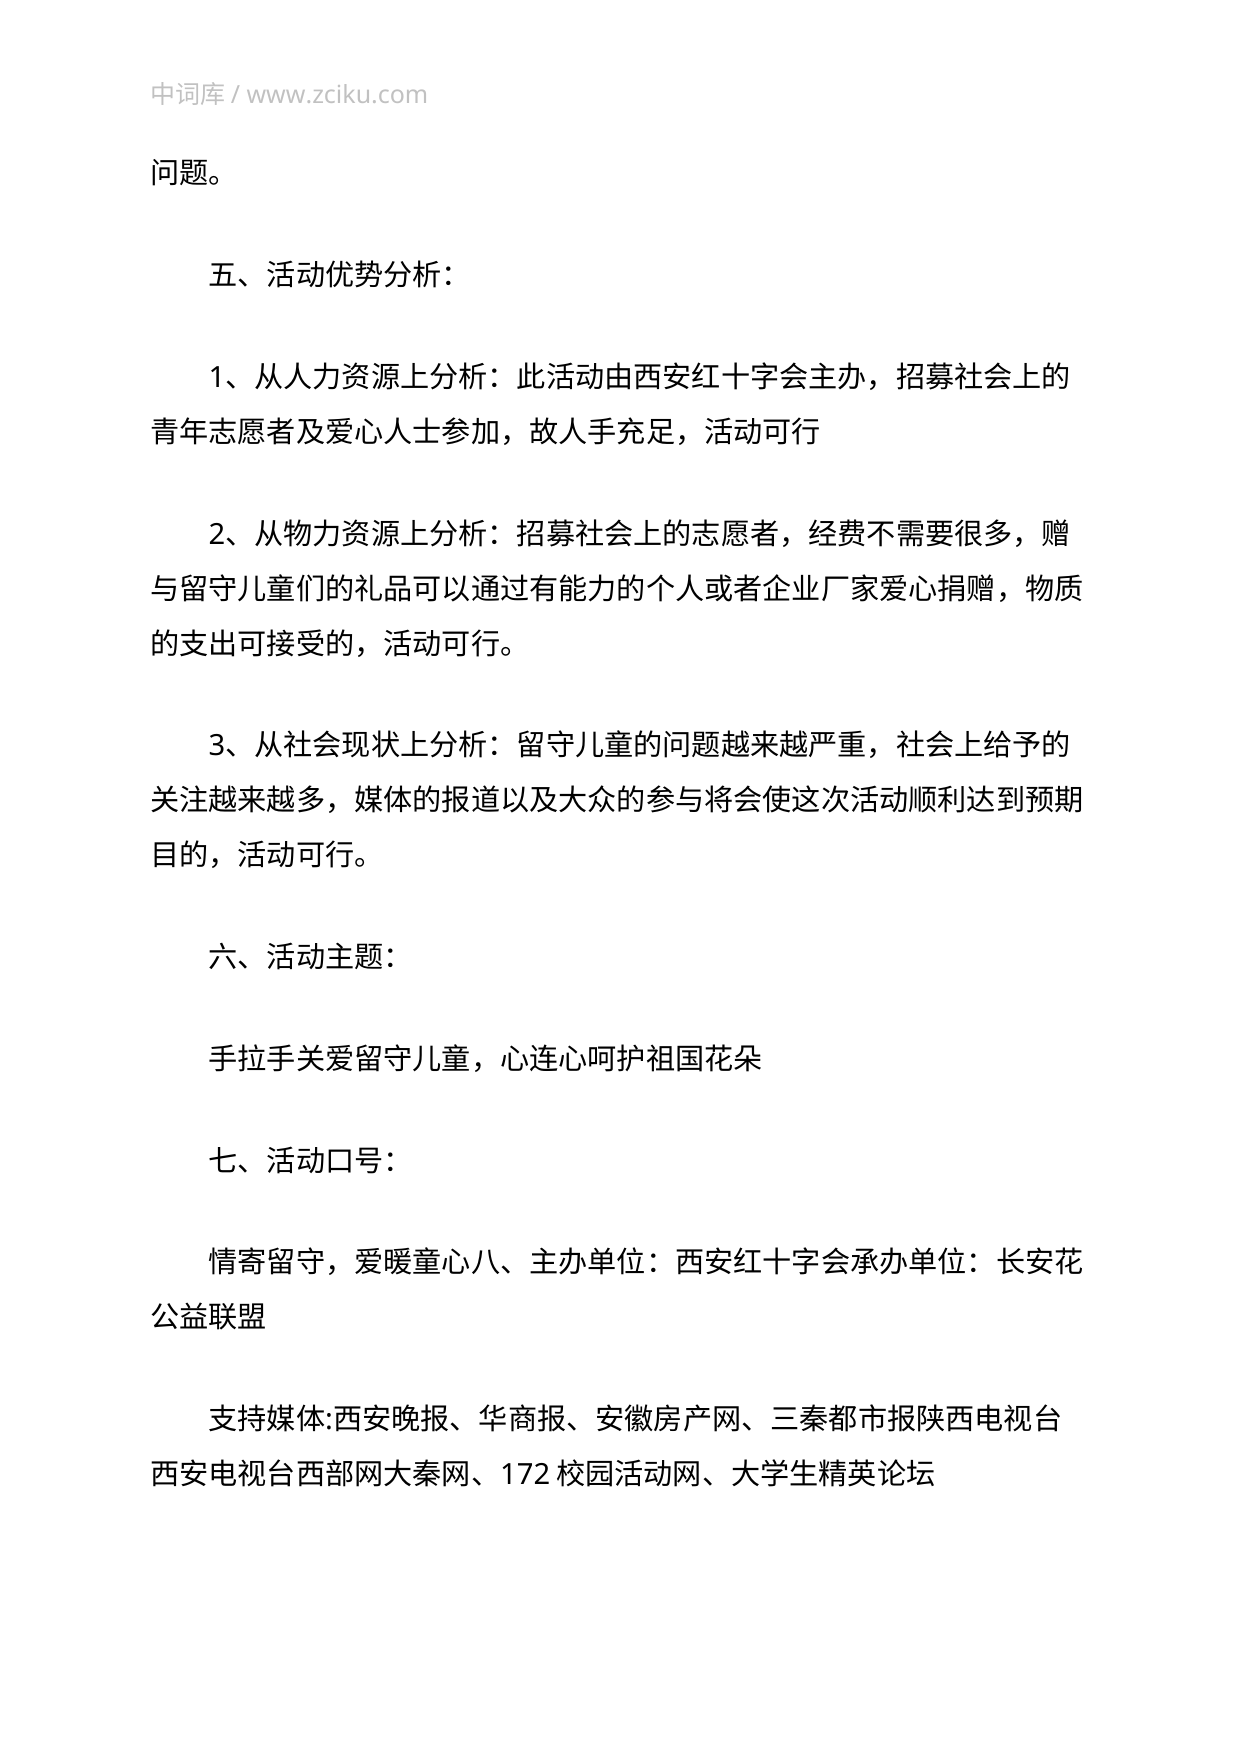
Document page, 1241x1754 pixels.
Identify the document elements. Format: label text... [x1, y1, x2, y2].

text 五、活动优势分析： [150, 252, 1090, 294]
text 2、从物力资源上分析：招募社会上的志愿者，经费不需要很多，赠与留守儿童们的礼品可以通过有能力的个人或者企业厂家爱心捐赠，物质的支出可接受的，活动可行。 [150, 510, 1090, 662]
text 手拉手关爱留守儿童，心连心呵护祖国花朵 [150, 1035, 1090, 1078]
text 1、从人力资源上分析：此活动由西安红十字会主办，招募社会上的青年志愿者及爱心人士参加，故人手充足，活动可行 [150, 353, 1090, 451]
text 3、从社会现状上分析：留守儿童的问题越来越严重，社会上给予的关注越来越多，媒体的报道以及大众的参与将会使这次活动顺利达到预期目的，活动可行。 [150, 722, 1090, 874]
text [150, 150, 1090, 192]
text 六、活动主题： [150, 934, 1090, 976]
text 七、活动口号： [150, 1137, 1090, 1179]
text 支持媒体:西安晚报、华商报、安徽房产网、三秦都市报陕西电视台西安电视台西部网大秦网、172校园活动网、大学生精英论坛 [150, 1396, 1090, 1493]
text 情寄留守，爱暖童心八、主办单位：西安红十字会承办单位：长安花公益联盟 [150, 1239, 1090, 1336]
